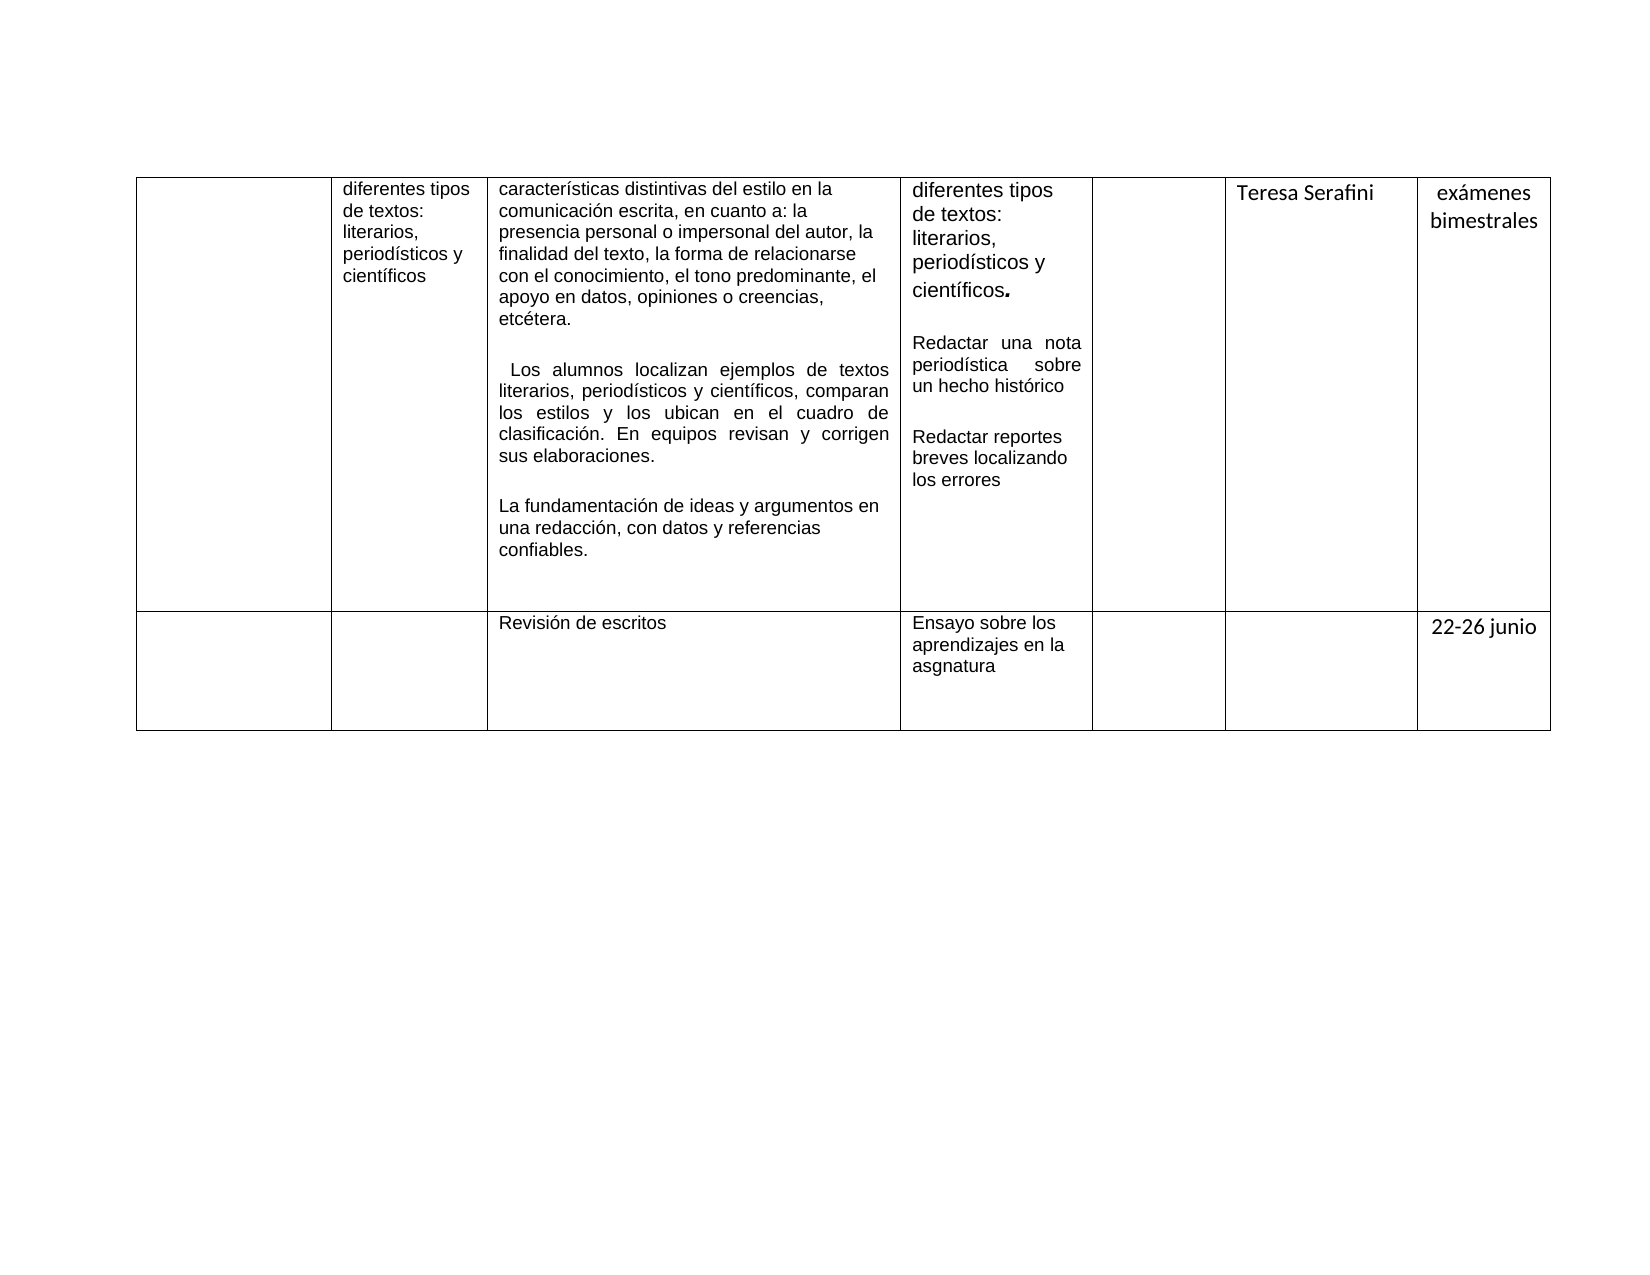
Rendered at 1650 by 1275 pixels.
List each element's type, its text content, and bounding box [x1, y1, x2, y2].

table_cell Ensayo sobre los aprendizajes en la asgnatura [901, 612, 1092, 729]
table_cell [1226, 612, 1417, 729]
table_cell Revisión de escritos [488, 612, 900, 729]
table_cell 22-26 junio [1418, 612, 1550, 729]
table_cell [1418, 178, 1550, 611]
table_cell [137, 178, 331, 611]
table_cell [1093, 612, 1225, 729]
table_cell [137, 612, 331, 729]
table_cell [1226, 178, 1417, 611]
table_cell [901, 178, 1092, 611]
table_cell [1093, 178, 1225, 611]
table_cell [332, 612, 487, 729]
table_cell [332, 178, 487, 611]
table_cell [488, 178, 900, 611]
